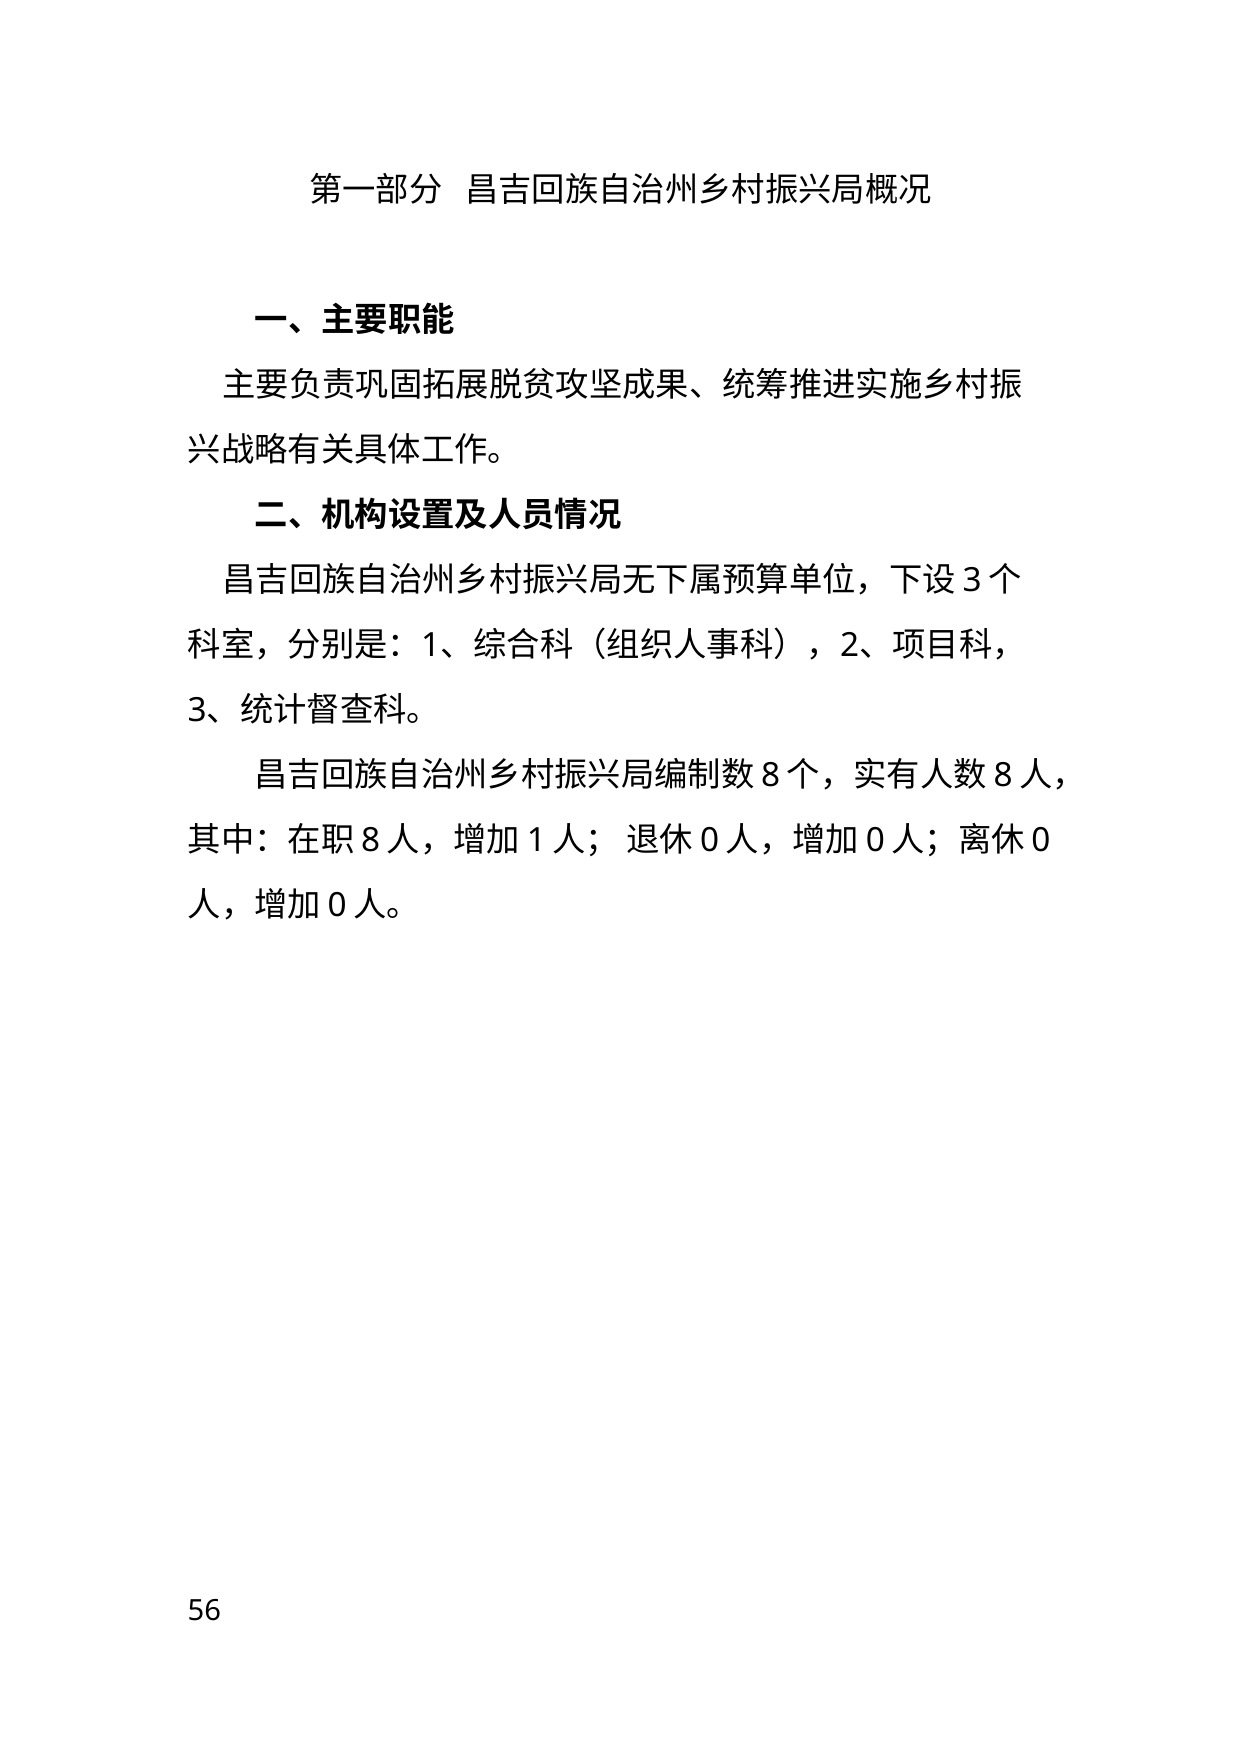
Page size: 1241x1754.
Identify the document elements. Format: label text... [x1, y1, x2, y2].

text 第一部分 昌吉回族自治州乡村振兴局概况 [187, 155, 1053, 220]
text 二、机构设置及人员情况 [187, 480, 1053, 545]
text 昌吉回族自治州乡村振兴局编制数8个，实有人数8人，其中：在职8人，增加1人； 退休0人，增加0人；离休0人，增加0人。 [187, 740, 1053, 935]
text 昌吉回族自治州乡村振兴局无下属预算单位，下设3个科室，分别是：1、综合科（组织人事科），2、项目科，3、统计督查科。 [187, 545, 1053, 740]
text 一、主要职能 [187, 285, 1053, 350]
text 主要负责巩固拓展脱贫攻坚成果、统筹推进实施乡村振兴战略有关具体工作。 [187, 350, 1053, 480]
